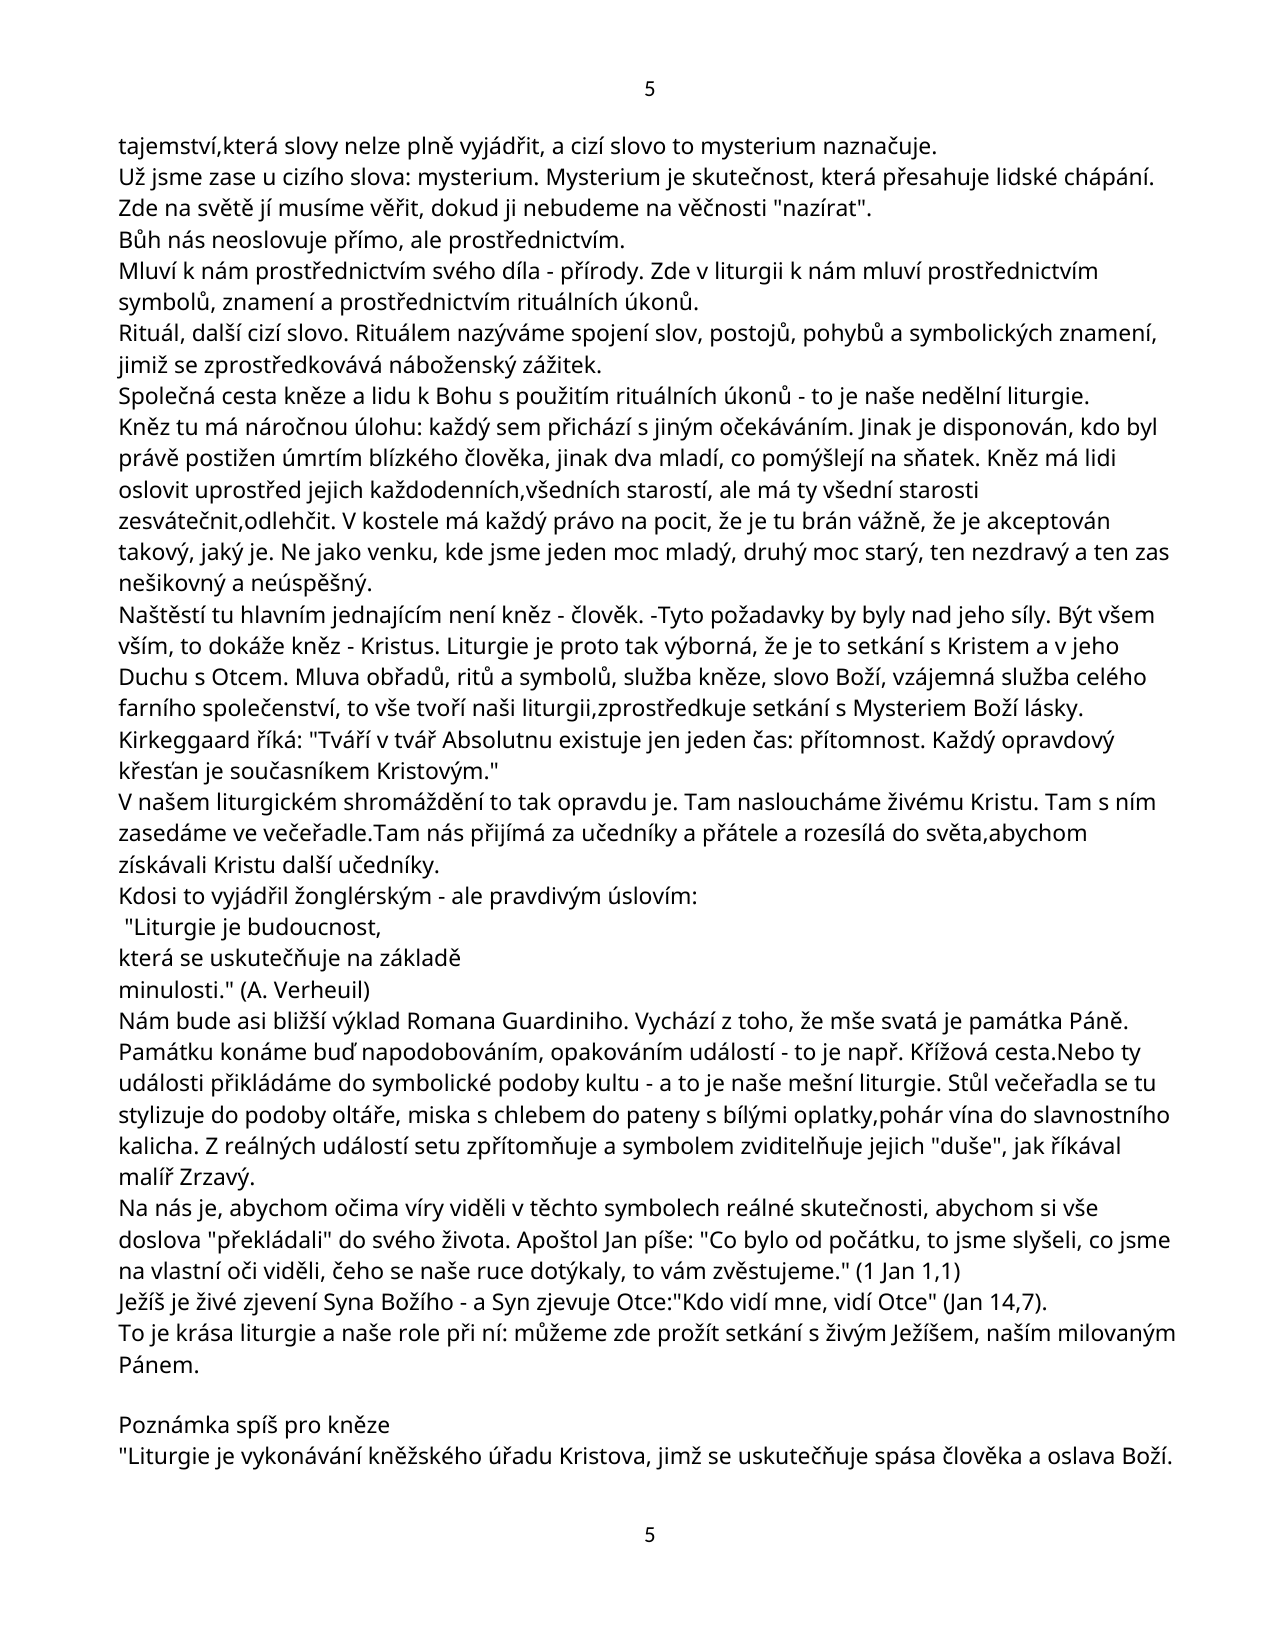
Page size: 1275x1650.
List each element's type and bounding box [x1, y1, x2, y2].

text [118, 1409, 1181, 1471]
text [118, 130, 1181, 1380]
